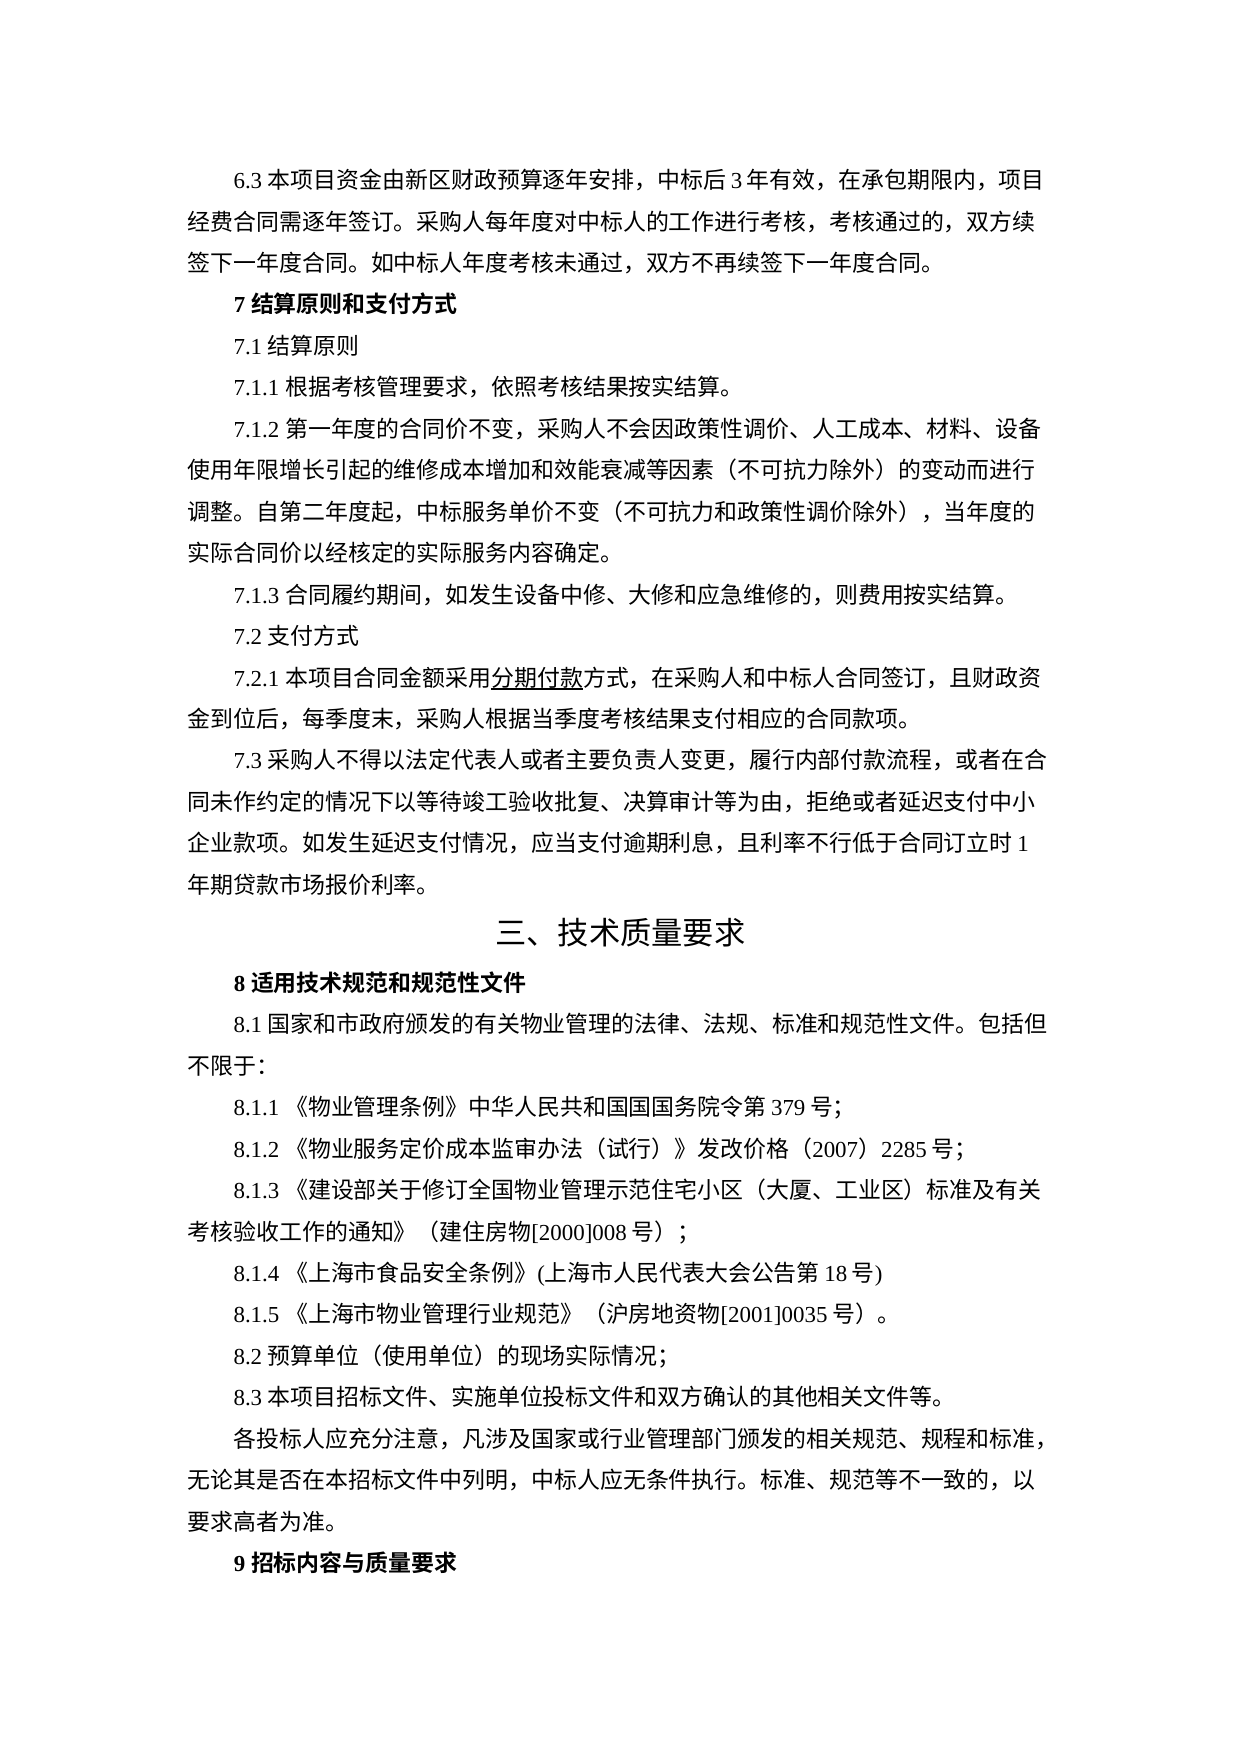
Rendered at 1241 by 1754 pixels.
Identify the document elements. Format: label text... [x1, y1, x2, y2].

text 7.1 结算原则 [187, 328, 1053, 361]
text 8 适用技术规范和规范性文件 [187, 965, 1053, 998]
text 7.3 采购人不得以法定代表人或者主要负责人变更，履行内部付款流程，或者在合同未作约定的情况下以等待竣工验收批复、决算审计等为由，拒绝或者延迟支付中小企业款项。如发生延迟支付情况，应当支付逾期利息，且利率不行低于合同订立时1年期贷款市场报价利率。 [187, 742, 1053, 900]
text 各投标人应充分注意，凡涉及国家或行业管理部门颁发的相关规范、规程和标准，无论其是否在本招标文件中列明，中标人应无条件执行。标准、规范等不一致的，以要求高者为准。 [187, 1421, 1053, 1537]
text 8.1.5 《上海市物业管理行业规范》（沪房地资物[2001]0035号）。 [187, 1296, 1053, 1329]
text 8.1 国家和市政府颁发的有关物业管理的法律、法规、标准和规范性文件。包括但不限于： [187, 1006, 1053, 1081]
text 8.3 本项目招标文件、实施单位投标文件和双方确认的其他相关文件等。 [187, 1379, 1053, 1412]
text 7.1.2 第一年度的合同价不变，采购人不会因政策性调价、人工成本、材料、设备使用年限增长引起的维修成本增加和效能衰减等因素（不可抗力除外）的变动而进行调整。自第二年度起，中标服务单价不变（不可抗力和政策性调价除外），当年度的实际合同价以经核定的实际服务内容确定。 [187, 411, 1053, 568]
text 7.2.1 本项目合同金额采用分期付款方式，在采购人和中标人合同签订，且财政资金到位后，每季度末，采购人根据当季度考核结果支付相应的合同款项。 [187, 659, 1053, 734]
text 7 结算原则和支付方式 [187, 286, 1053, 319]
text 8.2 预算单位（使用单位）的现场实际情况； [187, 1338, 1053, 1371]
text 8.1.2 《物业服务定价成本监审办法（试行）》发改价格（2007）2285号； [187, 1131, 1053, 1164]
text 7.1.3 合同履约期间，如发生设备中修、大修和应急维修的，则费用按实结算。 [187, 577, 1053, 610]
text 8.1.4 《上海市食品安全条例》(上海市人民代表大会公告第18号) [187, 1255, 1053, 1288]
text 6.3 本项目资金由新区财政预算逐年安排，中标后3年有效，在承包期限内，项目经费合同需逐年签订。采购人每年度对中标人的工作进行考核，考核通过的，双方续签下一年度合同。如中标人年度考核未通过，双方不再续签下一年度合同。 [187, 162, 1053, 278]
text 三、技术质量要求 [187, 908, 1053, 953]
text 9 招标内容与质量要求 [187, 1545, 1053, 1578]
text 7.2 支付方式 [187, 618, 1053, 651]
text 8.1.1 《物业管理条例》中华人民共和国国国务院令第379号； [187, 1089, 1053, 1122]
text 7.1.1 根据考核管理要求，依照考核结果按实结算。 [187, 369, 1053, 402]
text 8.1.3 《建设部关于修订全国物业管理示范住宅小区（大厦、工业区）标准及有关考核验收工作的通知》（建住房物[2000]008号）； [187, 1172, 1053, 1247]
